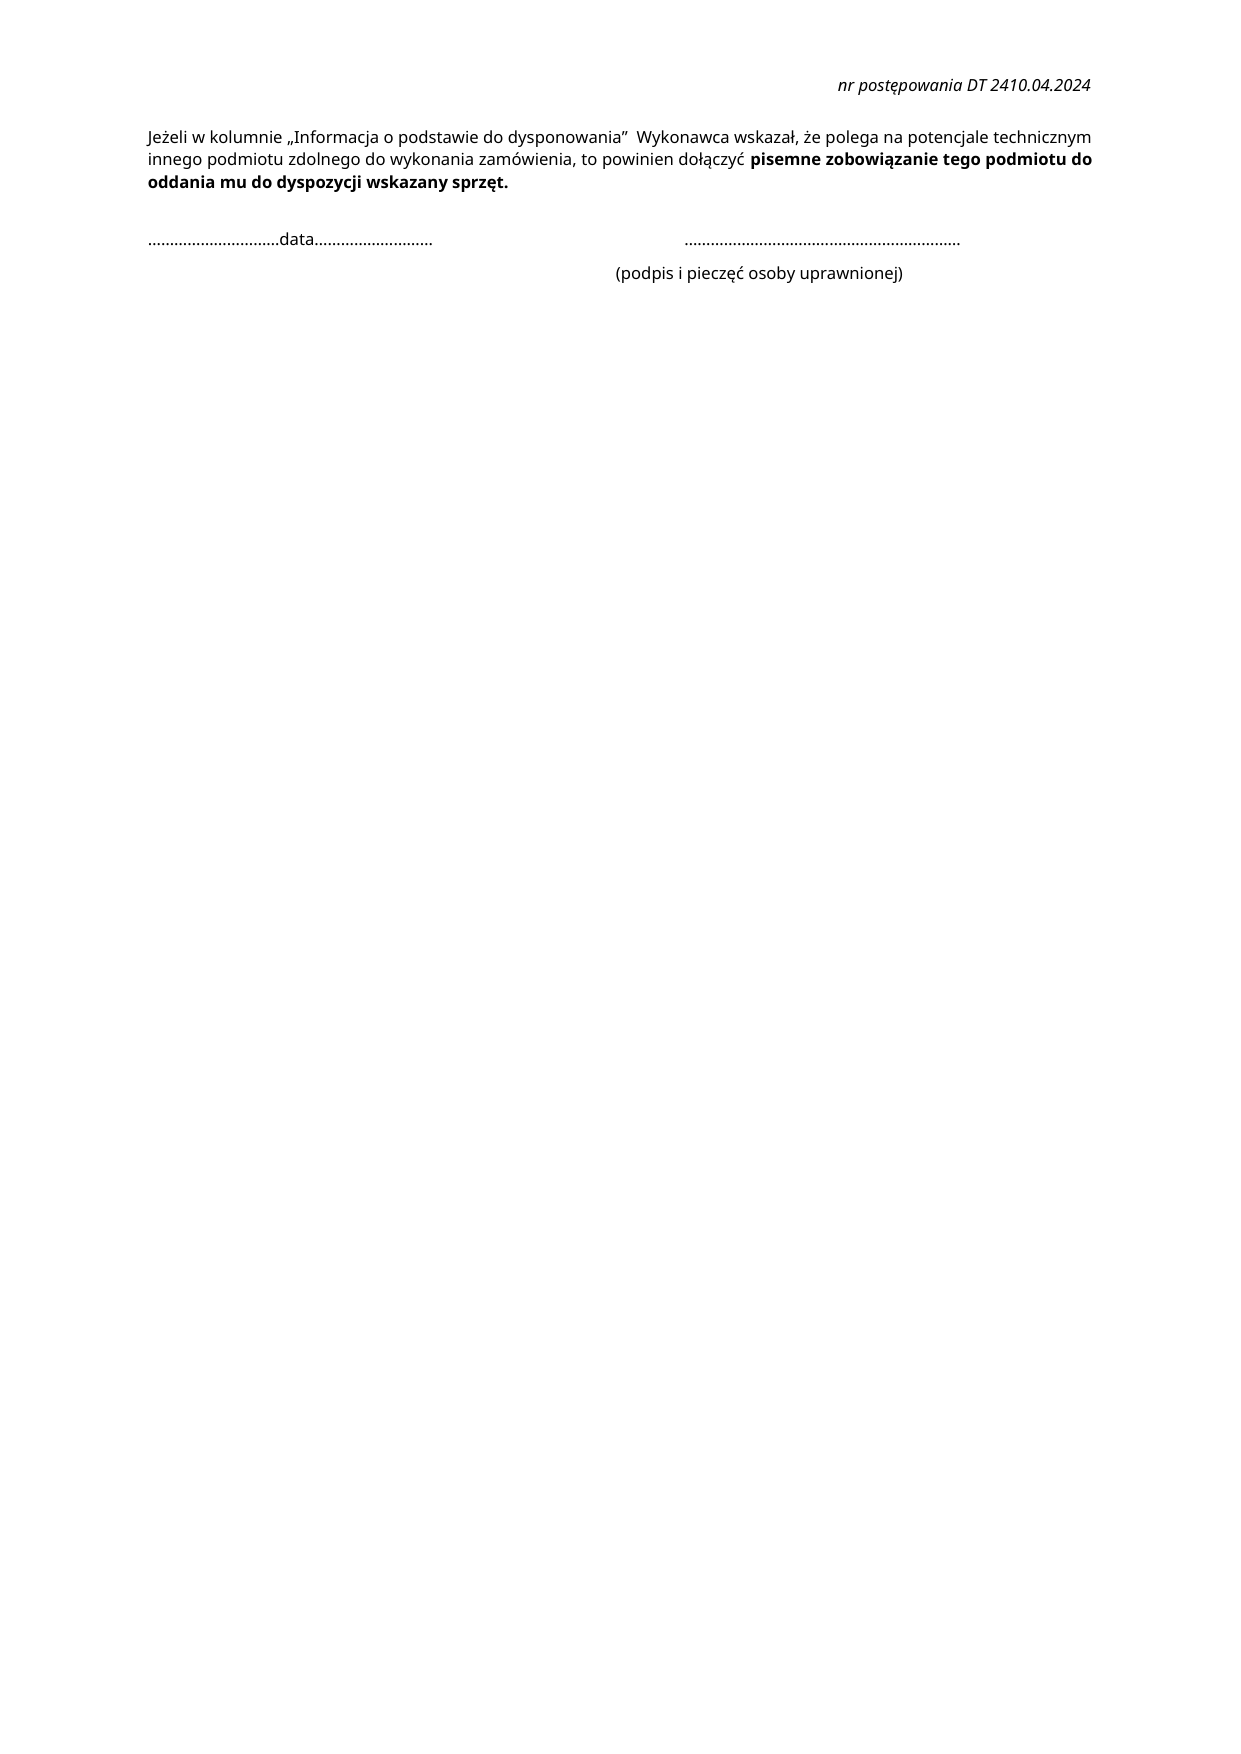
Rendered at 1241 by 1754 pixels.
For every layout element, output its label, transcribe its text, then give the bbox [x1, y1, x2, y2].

text …………………………data……………………… ……………………………………………………… [148, 227, 1093, 250]
text Jeżeli w kolumnie „Informacja o podstawie do dysponowania” Wykonawca wskazał, że polega na potencjale technicznym innego podmiotu zdolnego do wykonania zamówienia, to powinien dołączyć pisemne zobowiązanie tego podmiotu do oddania mu do dyspozycji wskazany sprzęt. [148, 125, 1093, 193]
text (podpis i pieczęć osoby uprawnionej) [148, 261, 1093, 284]
